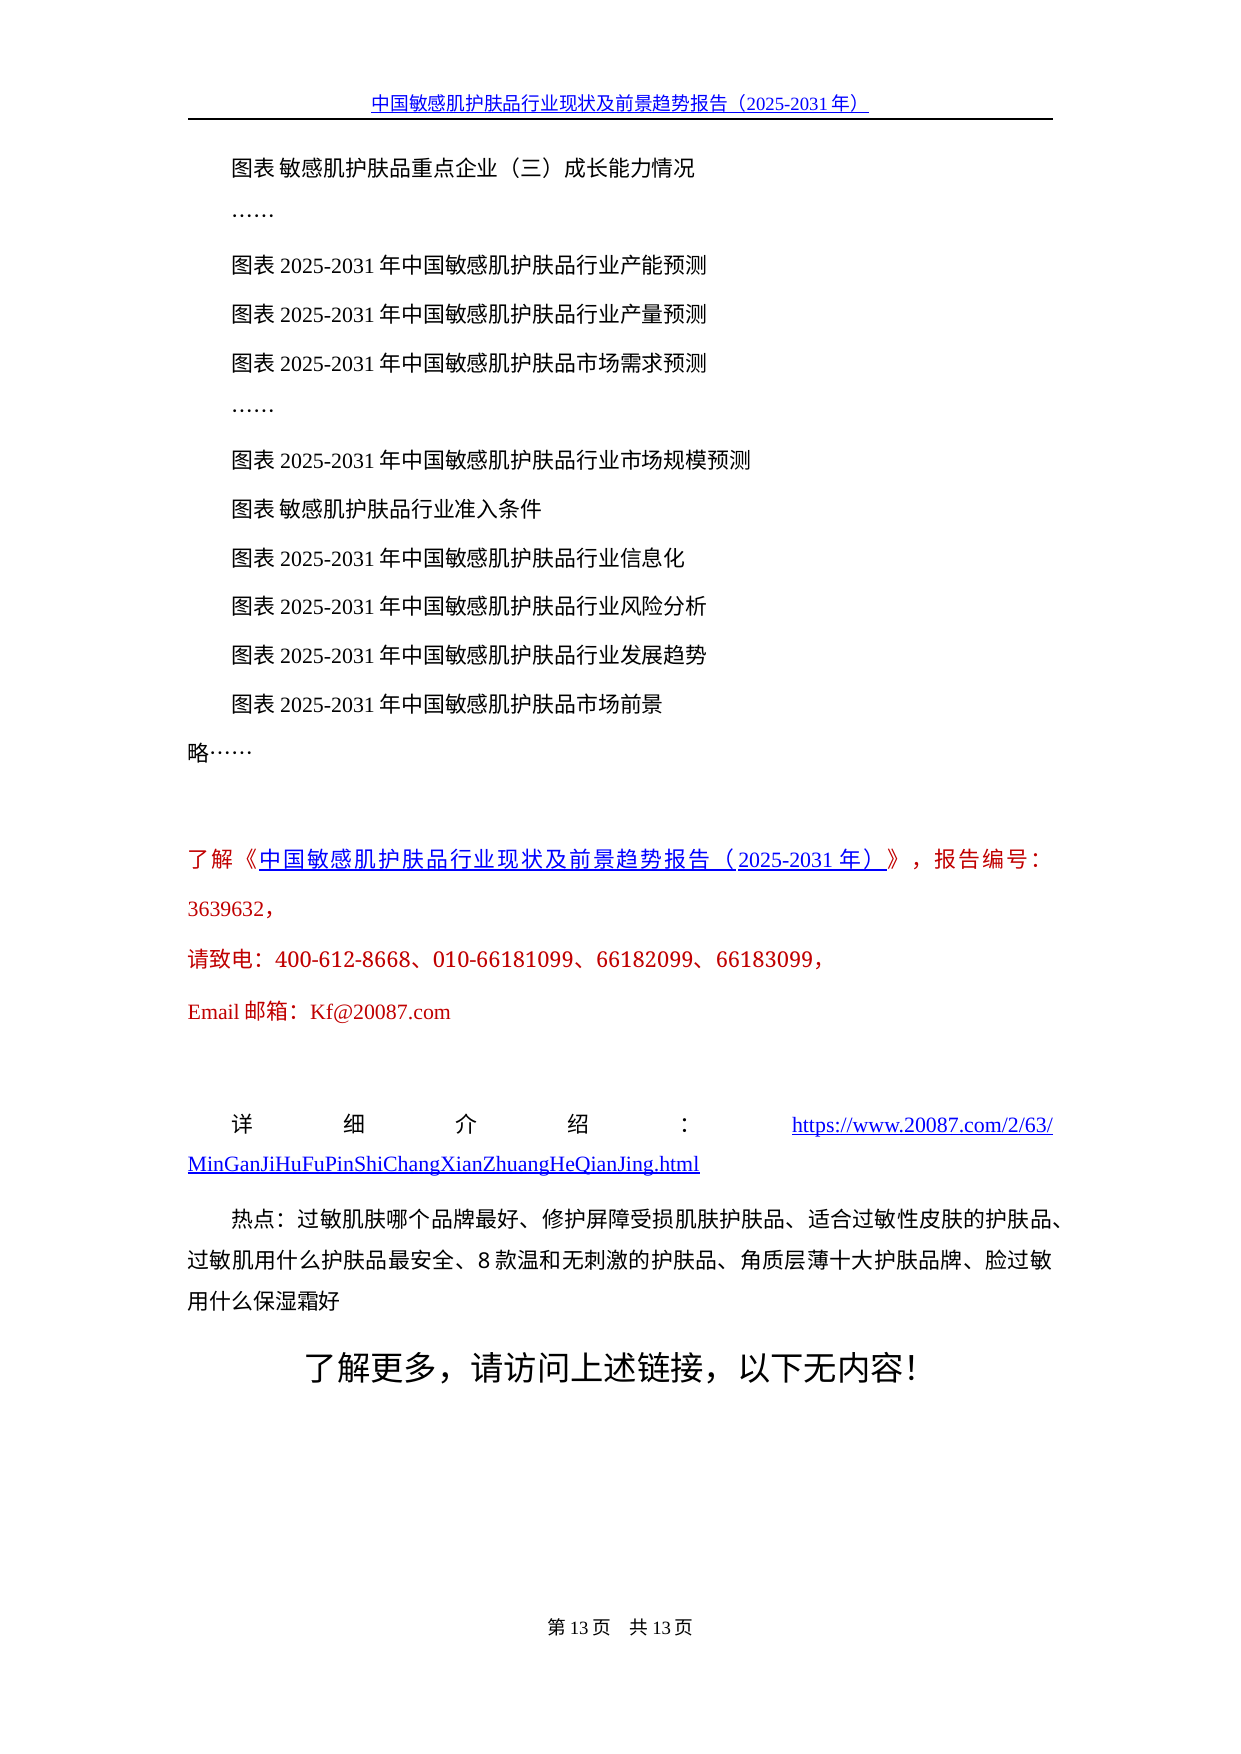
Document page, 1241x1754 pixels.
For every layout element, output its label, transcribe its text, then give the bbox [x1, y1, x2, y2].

text Email邮箱：Kf@20087.com [187, 993, 1053, 1026]
text 详细介绍：https://www.20087.com/2/63/MinGanJiHuFuPinShiChangXianZhuangHeQianJing.html [187, 1106, 1053, 1179]
text 了解《中国敏感肌护肤品行业现状及前景趋势报告（2025-2031年）》，报告编号：3639632， [187, 842, 1053, 923]
title 了解更多，请访问上述链接，以下无内容！ [187, 1333, 1053, 1398]
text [187, 150, 1053, 768]
text 请致电：400-612-8668、010-66181099、66182099、66183099， [187, 942, 1053, 974]
text 热点：过敏肌肤哪个品牌最好、修护屏障受损肌肤护肤品、适合过敏性皮肤的护肤品、过敏肌用什么护肤品最安全、8款温和无刺激的护肤品、角质层薄十大护肤品牌、脸过敏用什么保湿霜好 [187, 1202, 1053, 1316]
